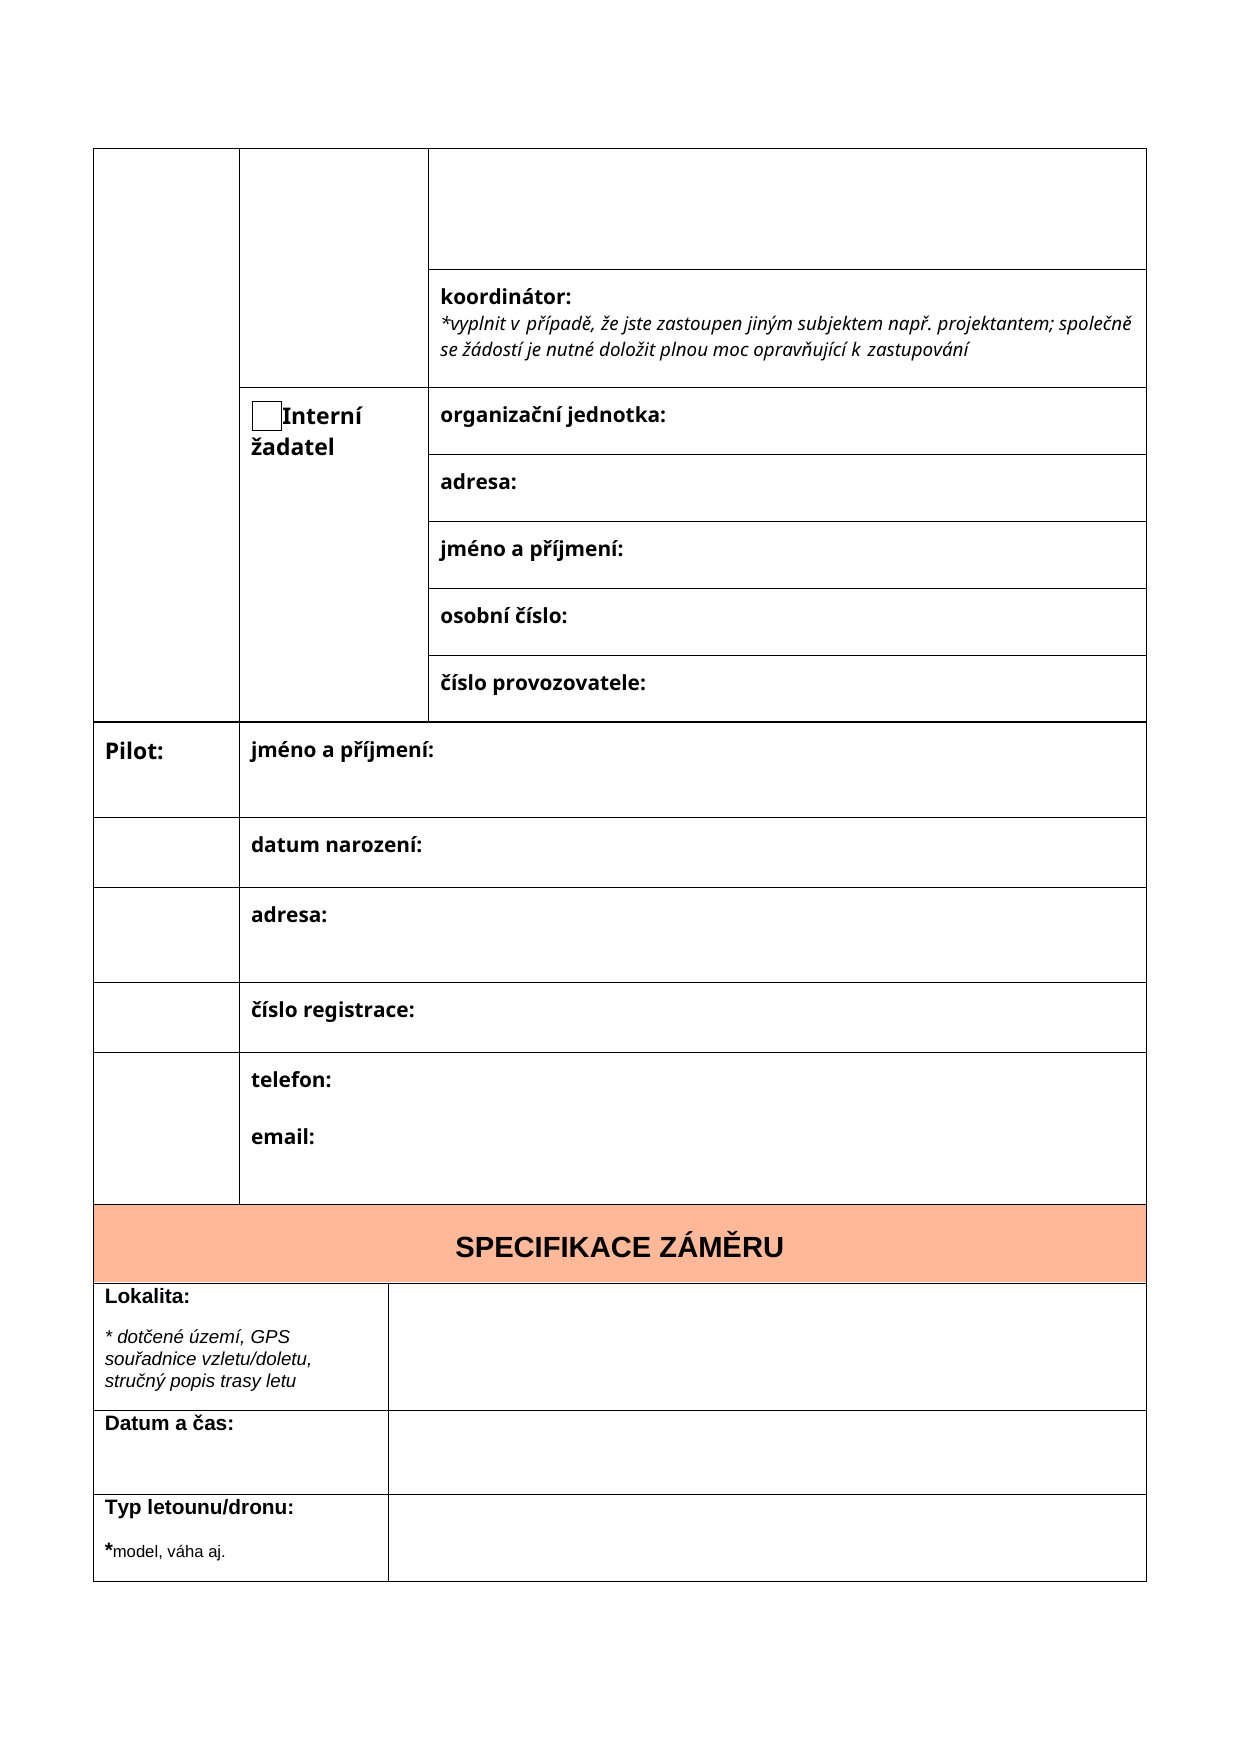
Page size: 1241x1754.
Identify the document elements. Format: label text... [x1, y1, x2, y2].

table_cell [94, 983, 239, 1052]
table_cell [389, 1411, 1146, 1494]
table_cell [389, 1495, 1146, 1581]
table_cell Typ letounu/dronu: *model, váha aj. [94, 1495, 388, 1581]
table_cell [94, 1053, 239, 1204]
table_cell osobní číslo: [429, 589, 1146, 654]
table_cell [389, 1284, 1146, 1410]
table_cell číslo provozovatele: [429, 656, 1146, 721]
table_cell telefon: email: [240, 1053, 1146, 1204]
table_cell datum narození: [240, 818, 1146, 887]
table_cell SPECIFIKACE ZÁMĚRU [94, 1205, 1146, 1282]
table_cell organizační jednotka: [429, 388, 1146, 453]
table_cell jméno a příjmení: [429, 522, 1146, 587]
table_cell [94, 888, 239, 982]
table_cell [94, 818, 239, 887]
table_cell adresa: [240, 888, 1146, 982]
table_cell Lokalita: * dotčené území, GPS souřadnice vzletu/doletu, stručný popis trasy letu [94, 1284, 388, 1410]
table_cell koordinátor: *vyplnit v případě, že jste zastoupen jiným subjektem např. projektantem; společně se žádostí je nutné doložit plnou moc opravňující k zastupování [429, 270, 1146, 387]
table_cell Datum a čas: [94, 1411, 388, 1494]
table_cell adresa: [429, 455, 1146, 521]
table_cell Interní žadatel [240, 388, 428, 721]
table_cell jméno a příjmení: [240, 723, 1146, 817]
table_cell číslo registrace: [240, 983, 1146, 1052]
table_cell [429, 149, 1146, 268]
table_cell Pilot: [94, 723, 239, 817]
